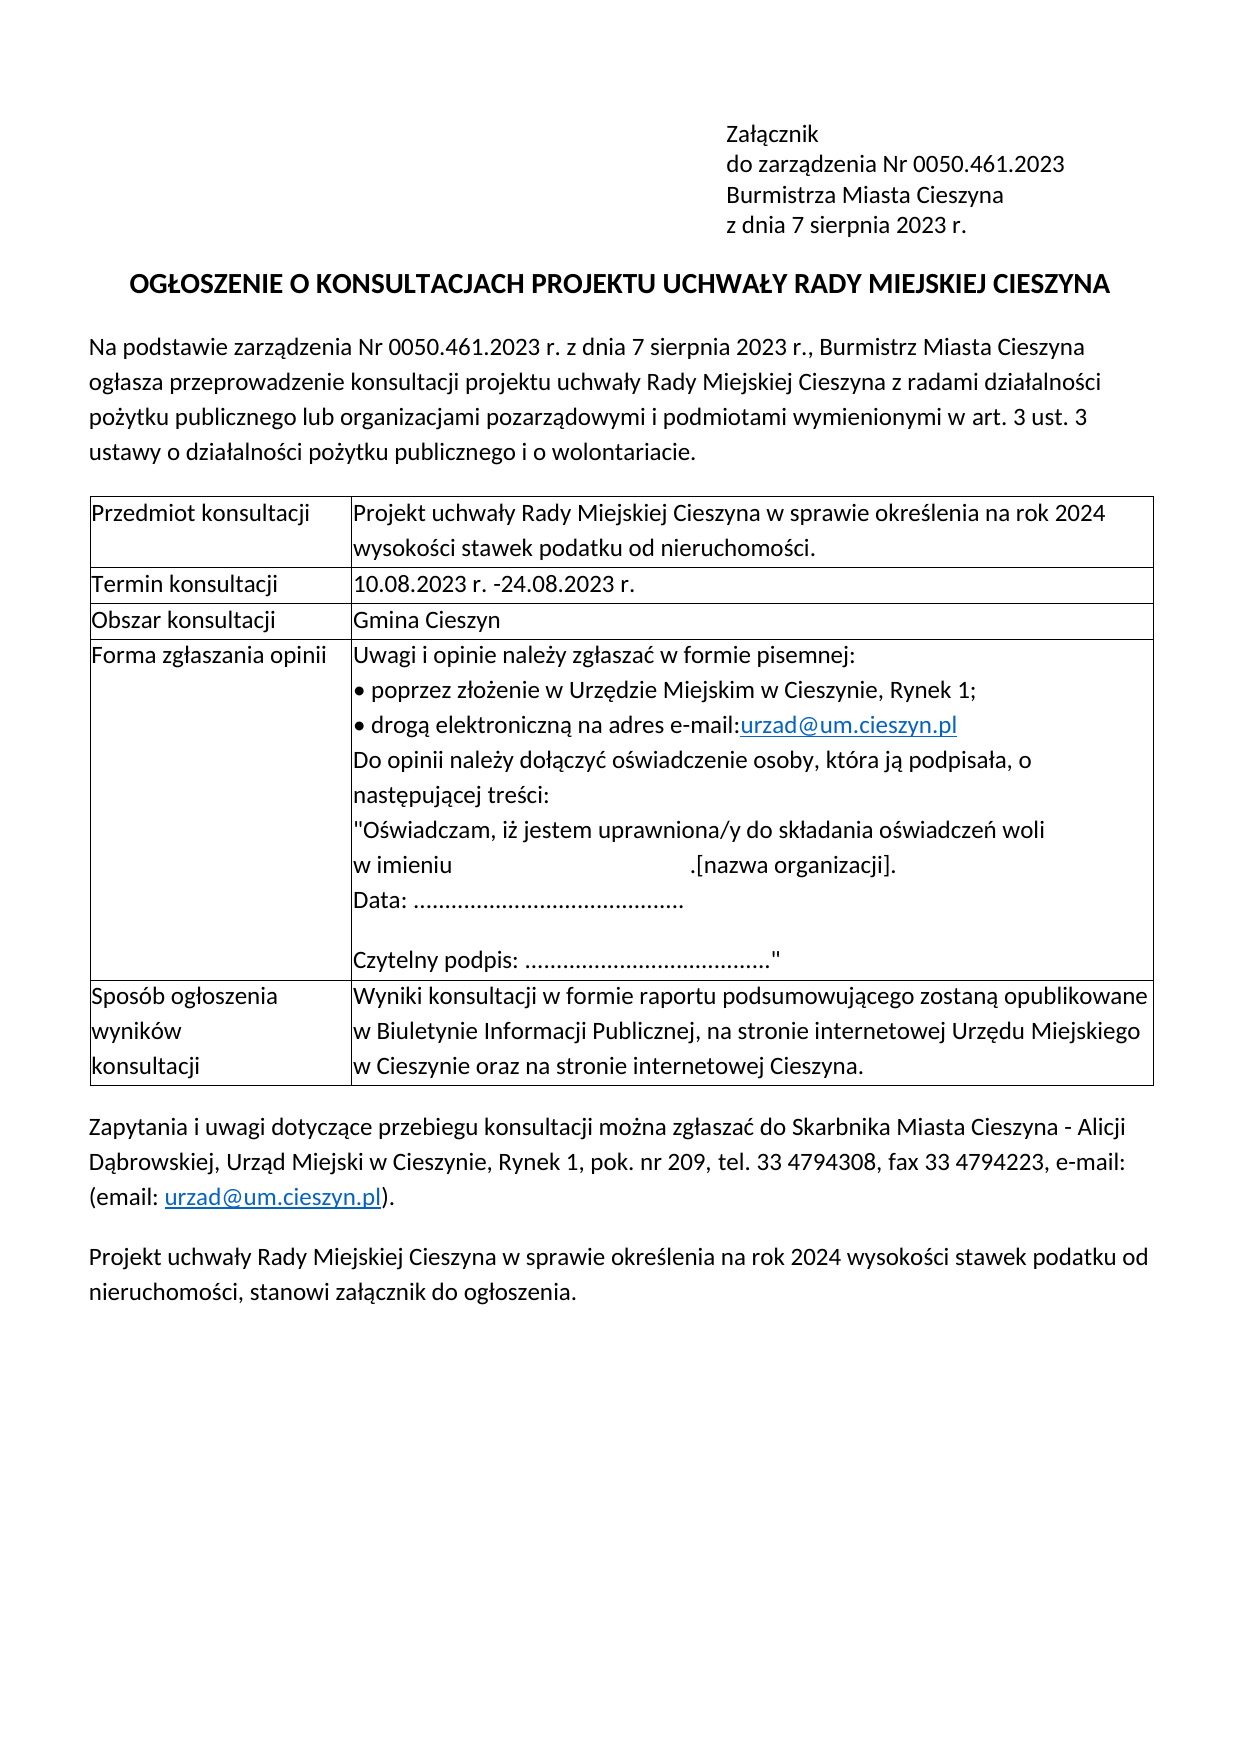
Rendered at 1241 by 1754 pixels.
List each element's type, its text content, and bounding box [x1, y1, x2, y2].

table_header Projekt uchwały Rady Miejskiej Cieszyna w sprawie określenia na rok 2024 wysokości stawek podatku od nieruchomości. [352, 497, 1153, 567]
text Projekt uchwały Rady Miejskiej Cieszyna w sprawie określenia na rok 2024 wysokości stawek podatku od nieruchomości, stanowi załącznik do ogłoszenia. [89, 1241, 1152, 1307]
table_cell Wyniki konsultacji w formie raportu podsumowującego zostaną opublikowane w Biuletynie Informacji Publicznej, na stronie internetowej Urzędu Miejskiego w Cieszynie oraz na stronie internetowej Cieszyna. [352, 981, 1153, 1085]
table_cell Gmina Cieszyn [352, 604, 1153, 639]
table_cell Forma zgłaszania opinii [91, 640, 351, 979]
subtitle OGŁOSZENIE O KONSULTACJACH PROJEKTU UCHWAŁY RADY MIEJSKIEJ CIESZYNA [89, 265, 1152, 301]
table_cell Sposób ogłoszenia wyników konsultacji [91, 981, 351, 1085]
table_header Przedmiot konsultacji [91, 497, 351, 567]
text Na podstawie zarządzenia Nr 0050.461.2023 r. z dnia 7 sierpnia 2023 r., Burmistrz Miasta Cieszyna ogłasza przeprowadzenie konsultacji projektu uchwały Rady Miejskiej Cieszyna z radami działalności pożytku publicznego lub organizacjami pozarządowymi i podmiotami wymienionymi w art. 3 ust. 3 ustawy o działalności pożytku publicznego i o wolontariacie. [89, 331, 1152, 467]
table_cell Obszar konsultacji [91, 604, 351, 639]
table_cell Termin konsultacji [91, 568, 351, 603]
table_cell Uwagi i opinie należy zgłaszać w formie pisemnej: • poprzez złożenie w Urzędzie Miejskim w Cieszynie, Rynek 1; • drogą elektroniczną na adres e-mail:urzad@um.cieszyn.pl Do opinii należy dołączyć oświadczenie osoby, która ją podpisała, o następującej treści: "Oświadczam, iż jestem uprawniona/y do składania oświadczeń woli w imieniu .[nazwa organizacji]. Data: ........................................... Czytelny podpis: ......................................." [352, 640, 1153, 979]
text Załącznik do zarządzenia Nr 0050.461.2023 Burmistrza Miasta Cieszyna z dnia 7 sierpnia 2023 r. [726, 118, 1152, 240]
text Zapytania i uwagi dotyczące przebiegu konsultacji można zgłaszać do Skarbnika Miasta Cieszyna - Alicji Dąbrowskiej, Urząd Miejski w Cieszynie, Rynek 1, pok. nr 209, tel. 33 4794308, fax 33 4794223, e-mail:(email: urzad@um.cieszyn.pl). [89, 1111, 1152, 1212]
table_cell 10.08.2023 r. -24.08.2023 r. [352, 568, 1153, 603]
